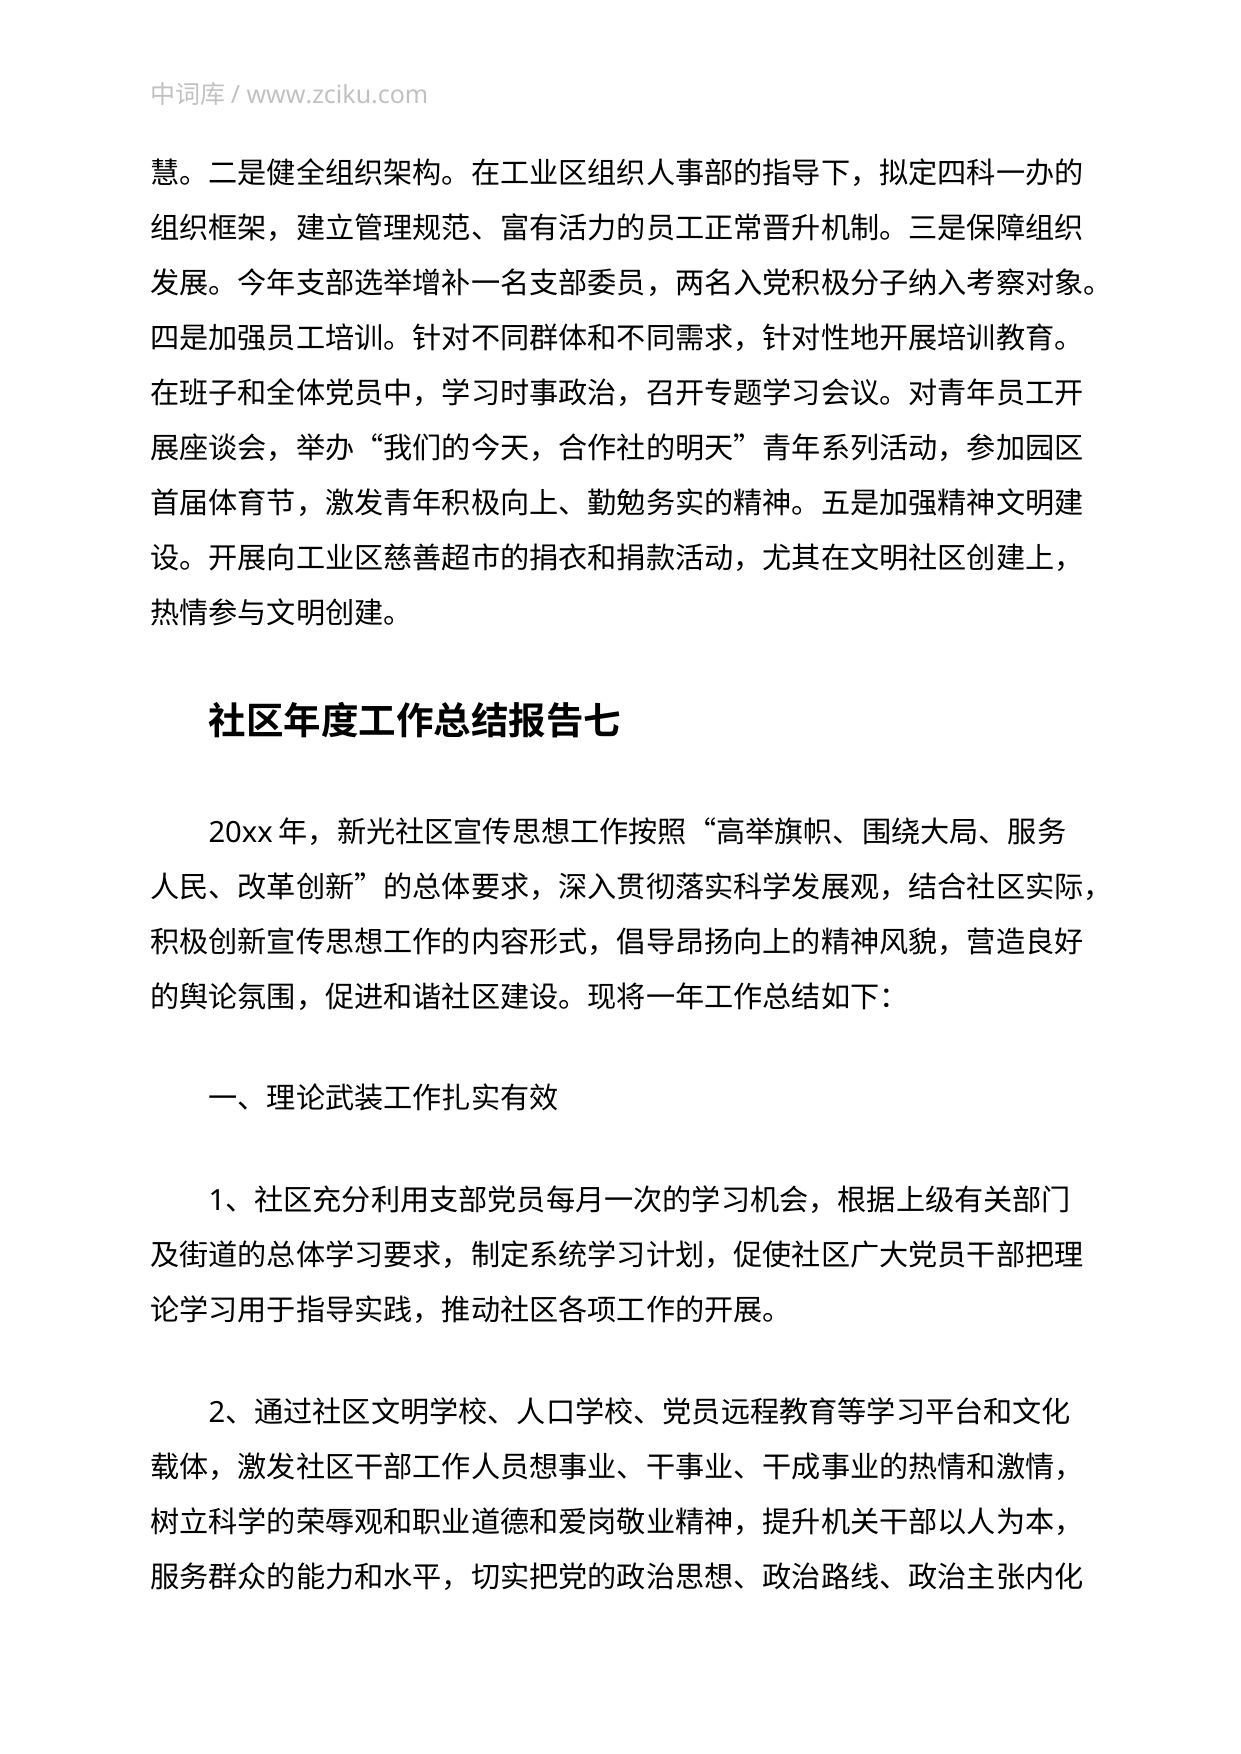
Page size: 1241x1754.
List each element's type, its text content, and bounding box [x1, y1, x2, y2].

text 1、社区充分利用支部党员每月一次的学习机会，根据上级有关部门及街道的总体学习要求，制定系统学习计划，促使社区广大党员干部把理论学习用于指导实践，推动社区各项工作的开展。 [150, 1177, 1090, 1329]
text 20xx年，新光社区宣传思想工作按照“高举旗帜、围绕大局、服务人民、改革创新”的总体要求，深入贯彻落实科学发展观，结合社区实际，积极创新宣传思想工作的内容形式，倡导昂扬向上的精神风貌，营造良好的舆论氛围，促进和谐社区建设。现将一年工作总结如下： [150, 808, 1090, 1015]
text 一、理论武装工作扎实有效 [150, 1075, 1090, 1117]
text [150, 1388, 1090, 1595]
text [150, 150, 1090, 631]
text 社区年度工作总结报告七 [150, 691, 1090, 745]
